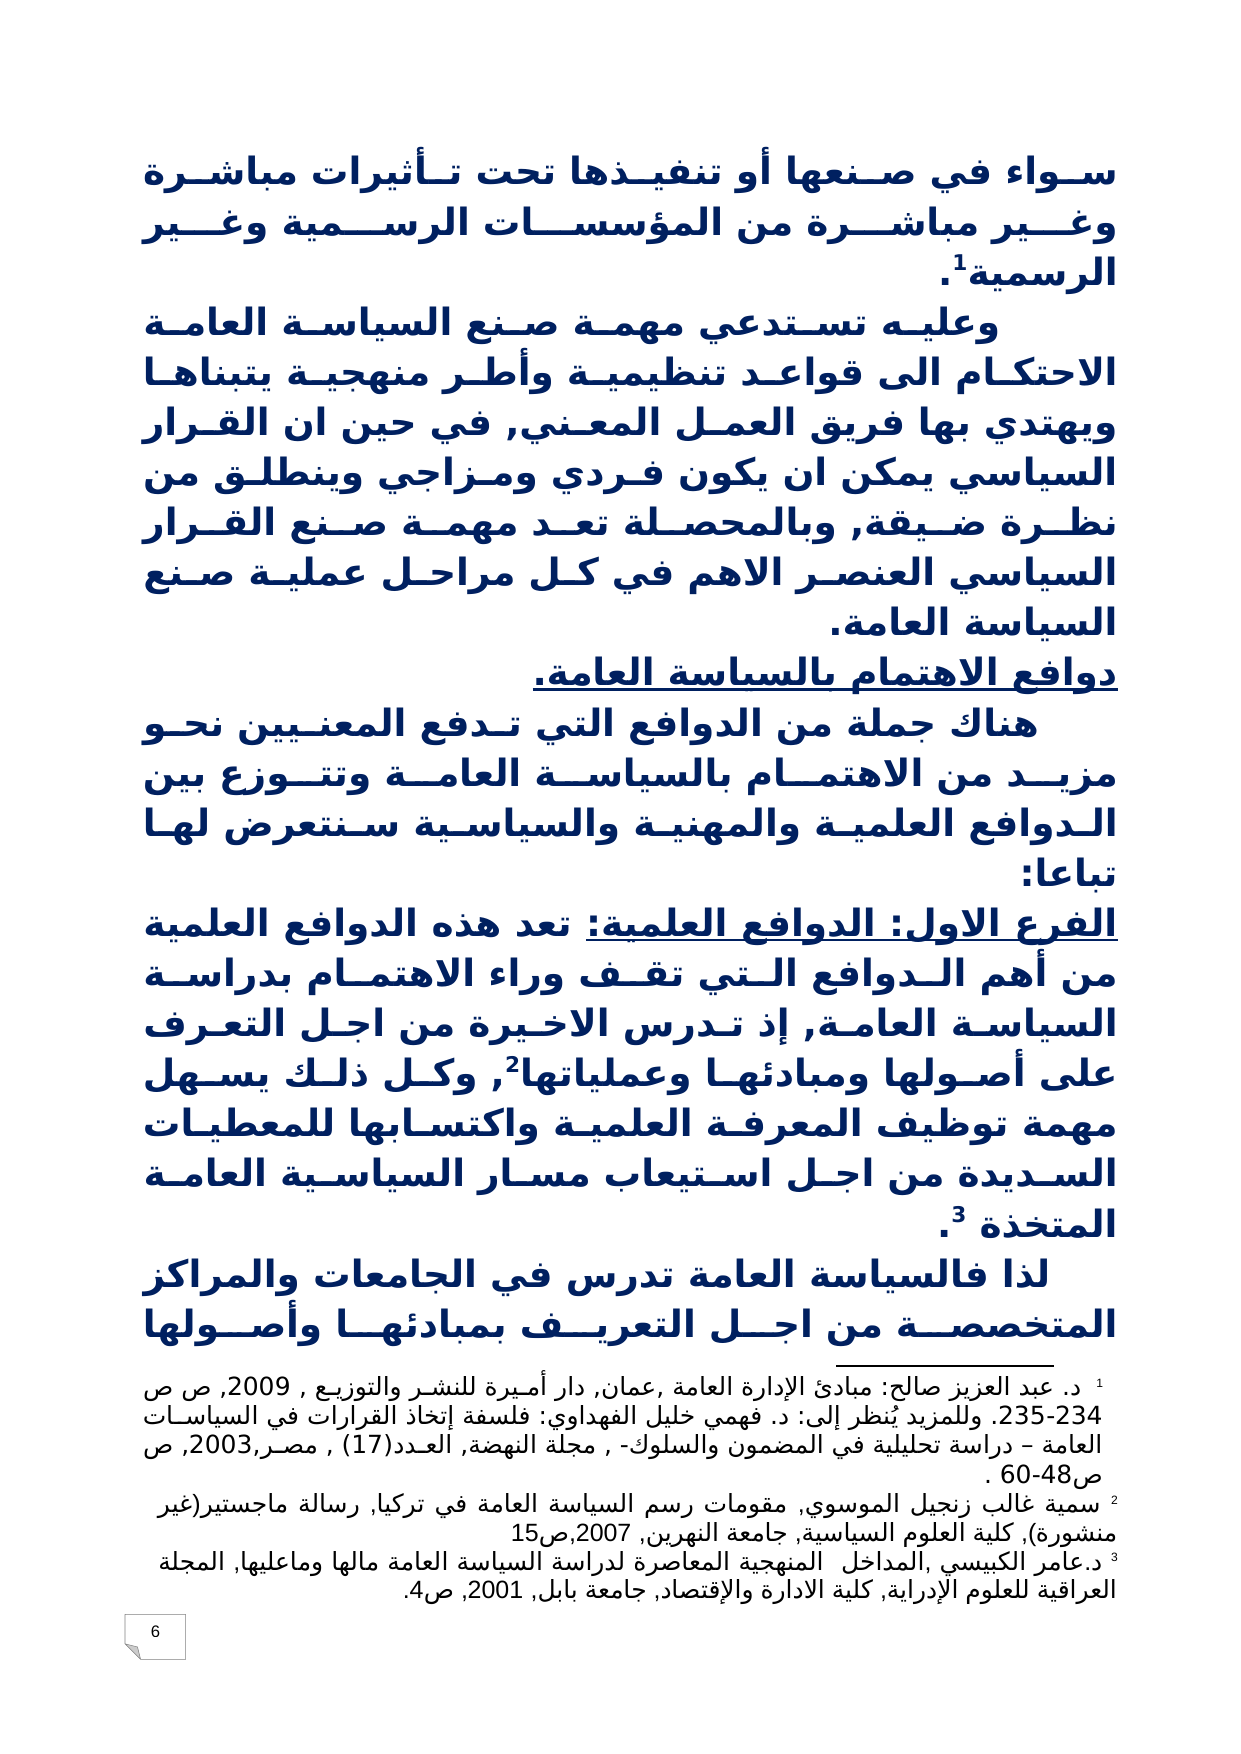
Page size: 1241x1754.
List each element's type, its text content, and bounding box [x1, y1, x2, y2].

text الفرع الاول: الدوافع العلمية: تعد هذه الدوافع العلمية من أهم الدوافع التي تقف وراء الاهتمام بدراسة السياسة العامة, إذ تدرس الاخيرة من اجل التعرف على أصولها ومبادئها وعملياتها, وكل ذلك يسهل مهمة توظيف المعرفة العلمية واكتسابها للمعطيات السديدة من اجل استيعاب مسار السياسية العامة المتخذة . [143, 902, 1117, 1246]
text دوافع الاهتمام بالسياسة العامة. [143, 651, 1117, 695]
text وعليه تستدعي مهمة صنع السياسة العامة الاحتكام الى قواعد تنظيمية وأطر منهجية يتبناها ويهتدي بها فريق العمل المعني, في حين ان القرار السياسي يمكن ان يكون فردي ومزاجي وينطلق من نظرة ضيقة, وبالمحصلة تعد مهمة صنع القرار السياسي العنصر الاهم في كل مراحل عملية صنع السياسة العامة. [143, 300, 1117, 644]
text هناك جملة من الدوافع التي تدفع المعنيين نحو مزيد من الاهتمام بالسياسة العامة وتتوزع بين الدوافع العلمية والمهنية والسياسية سنتعرض لها تباعا: [143, 701, 1117, 895]
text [143, 1252, 1117, 1346]
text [143, 150, 1117, 294]
